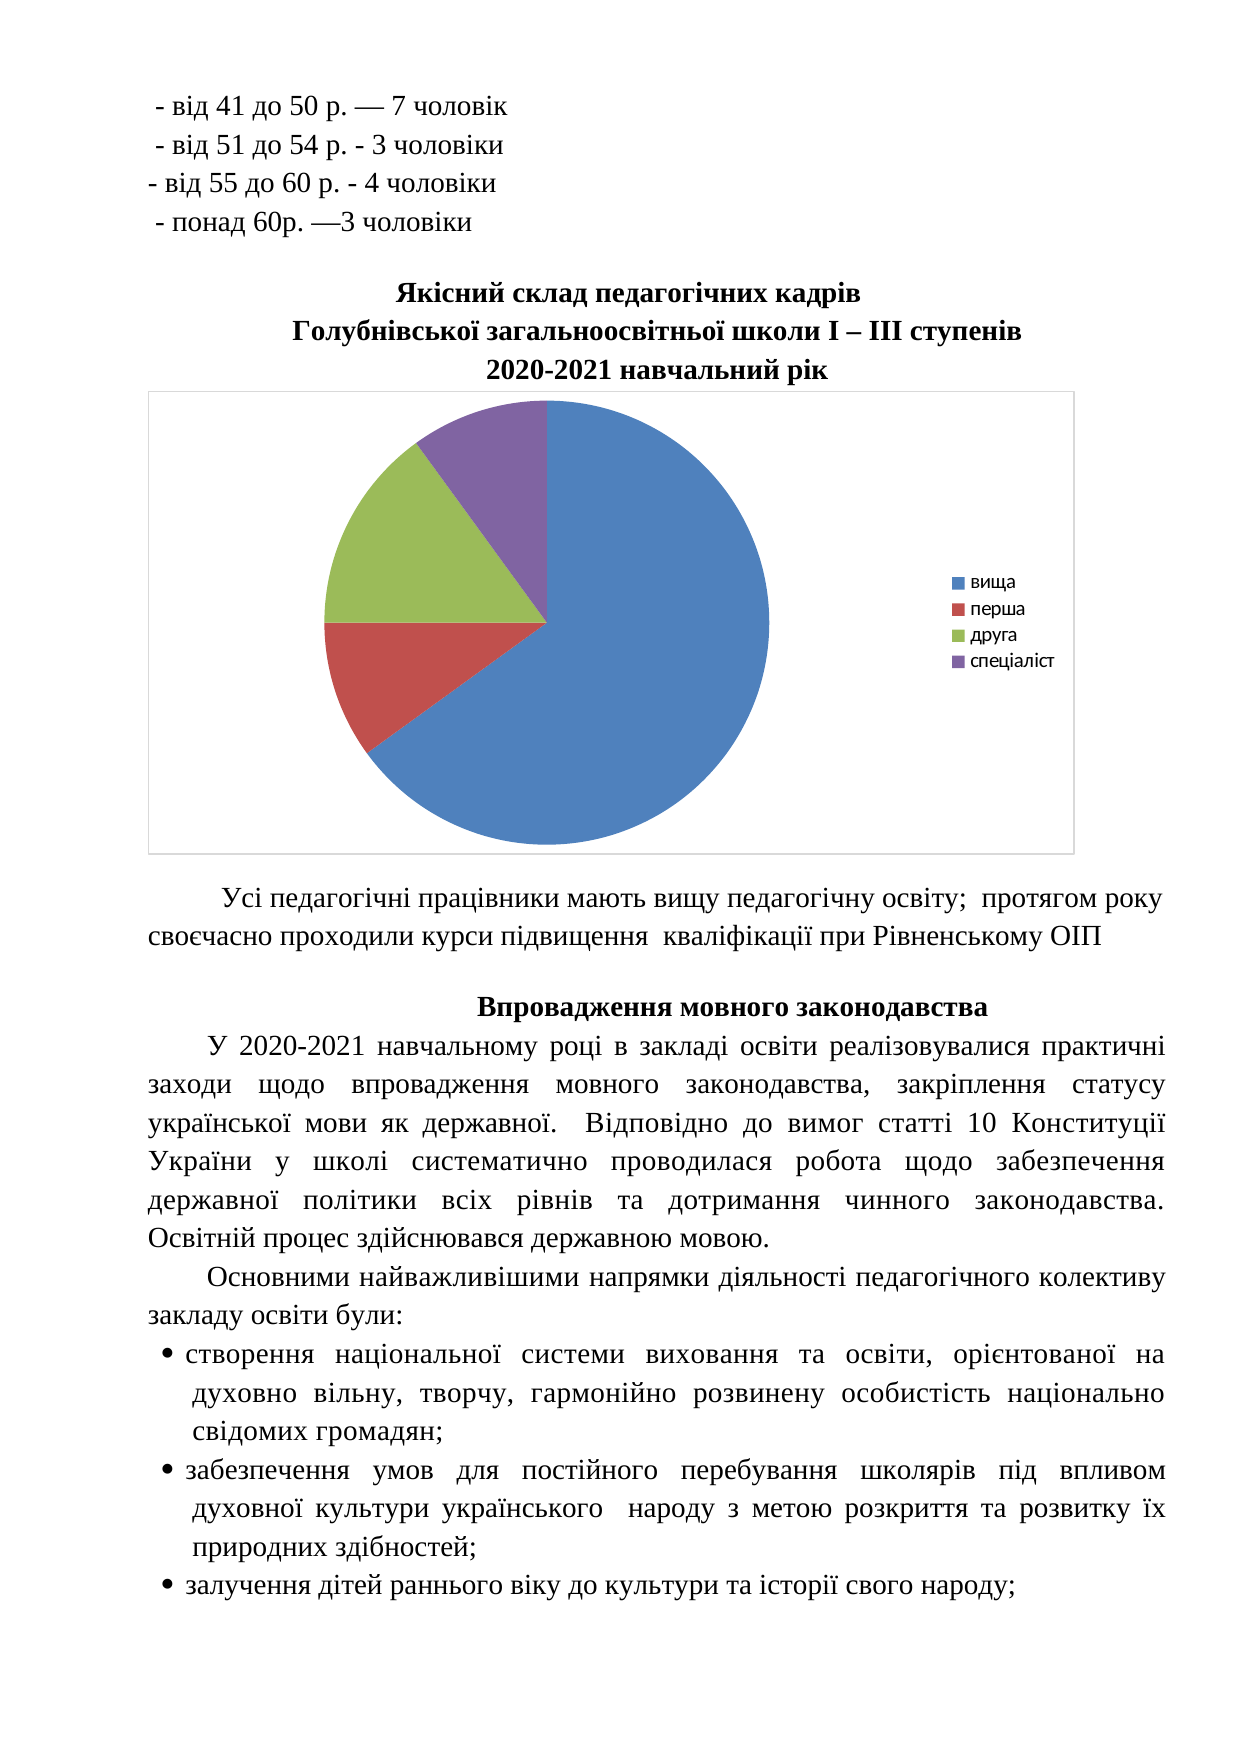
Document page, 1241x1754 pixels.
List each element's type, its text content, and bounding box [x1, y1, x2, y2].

text 2020-2021 навчальний рік [148, 352, 1167, 386]
text - від 41 до 50 р. — 7 чоловік [148, 88, 1167, 122]
text - від 51 до 54 р. - 3 чоловіки [148, 127, 1167, 161]
list створення національної системи виховання та освіти, орієнтованої на духовно вільну, творчу, гармонійно розвинену особистість національно свідомих громадян; [162, 1336, 1167, 1447]
text Якісний склад педагогічних кадрів [148, 275, 1167, 308]
list залучення дітей раннього віку до культури та історії свого народу; [162, 1567, 1167, 1601]
text У 2020-2021 навчальному році в закладі освіти реалізовувалися практичні заходи щодо впровадження мовного законодавства, закріплення статусу української мови як державної. Відповідно до вимог статті 10 Конституції України у школі систематично проводилася робота щодо забезпечення державної політики всіх рівнів та дотримання чинного законодавства. Освітній процес здійснювався державною мовою. [148, 1028, 1167, 1254]
text - понад 60р. —3 чоловіки [148, 204, 1167, 238]
text - від 55 до 60 р. - 4 чоловіки [148, 166, 1167, 199]
text Впровадження мовного законодавства [148, 989, 1167, 1023]
text Голубнівської загальноосвітньої школи І – ІІІ ступенів [148, 313, 1167, 347]
text Усі педагогічні працівники мають вищу педагогічну освіту; протягом року своєчасно проходили курси підвищення кваліфікації при Рівненському ОІП [148, 880, 1167, 952]
list забезпечення умов для постійного перебування школярів під впливом духовної культури українського народу з метою розкриття та розвитку їх природних здібностей; [162, 1452, 1167, 1562]
text Основними найважливішими напрямки діяльності педагогічного колективу закладу освіти були: [148, 1259, 1167, 1331]
